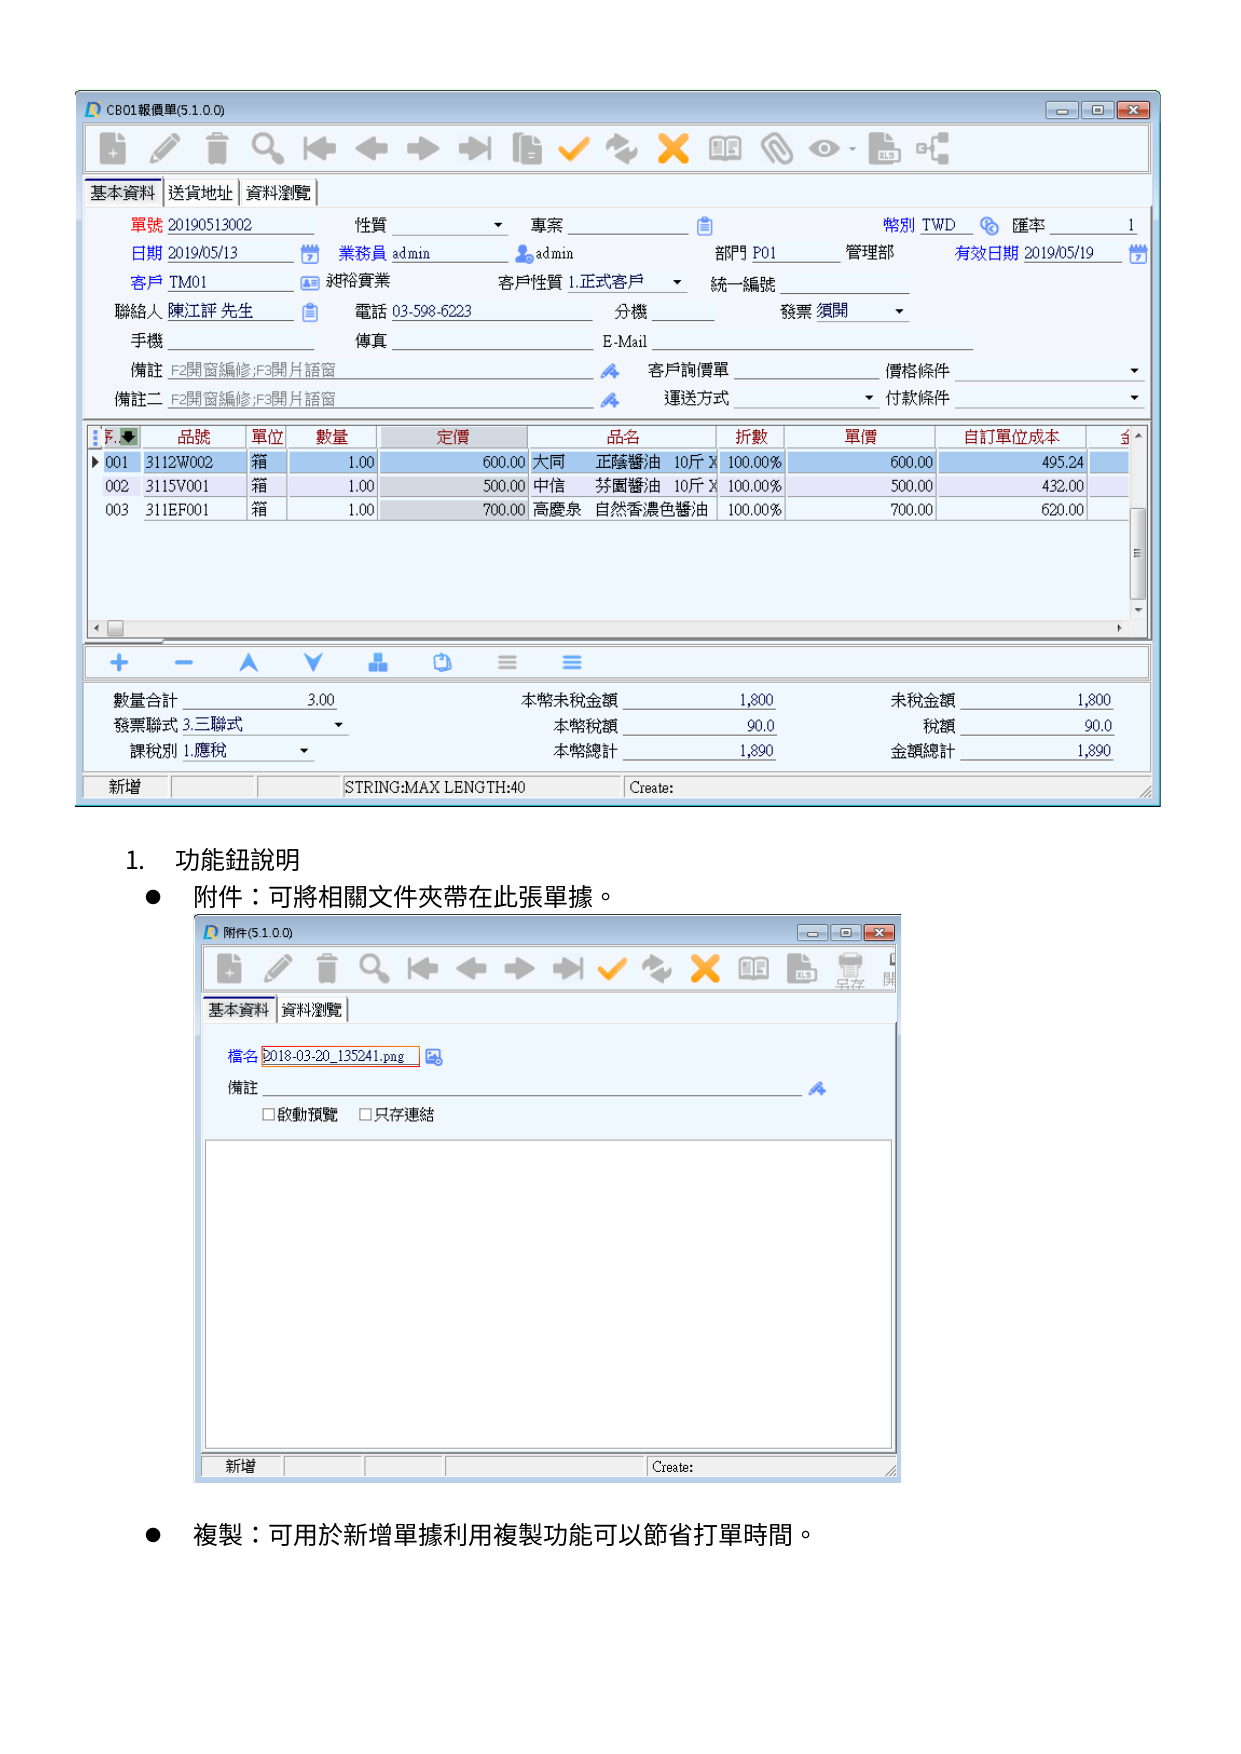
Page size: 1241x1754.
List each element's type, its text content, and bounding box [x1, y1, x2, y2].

list 複製：可用於新增單據利用複製功能可以節省打單時間。 [144, 1514, 1165, 1552]
list 附件：可將相關文件夾帶在此張單據。 [144, 877, 1165, 914]
list 功能鈕說明 [125, 839, 1165, 877]
picture [193, 914, 902, 1483]
picture [75, 89, 1161, 807]
